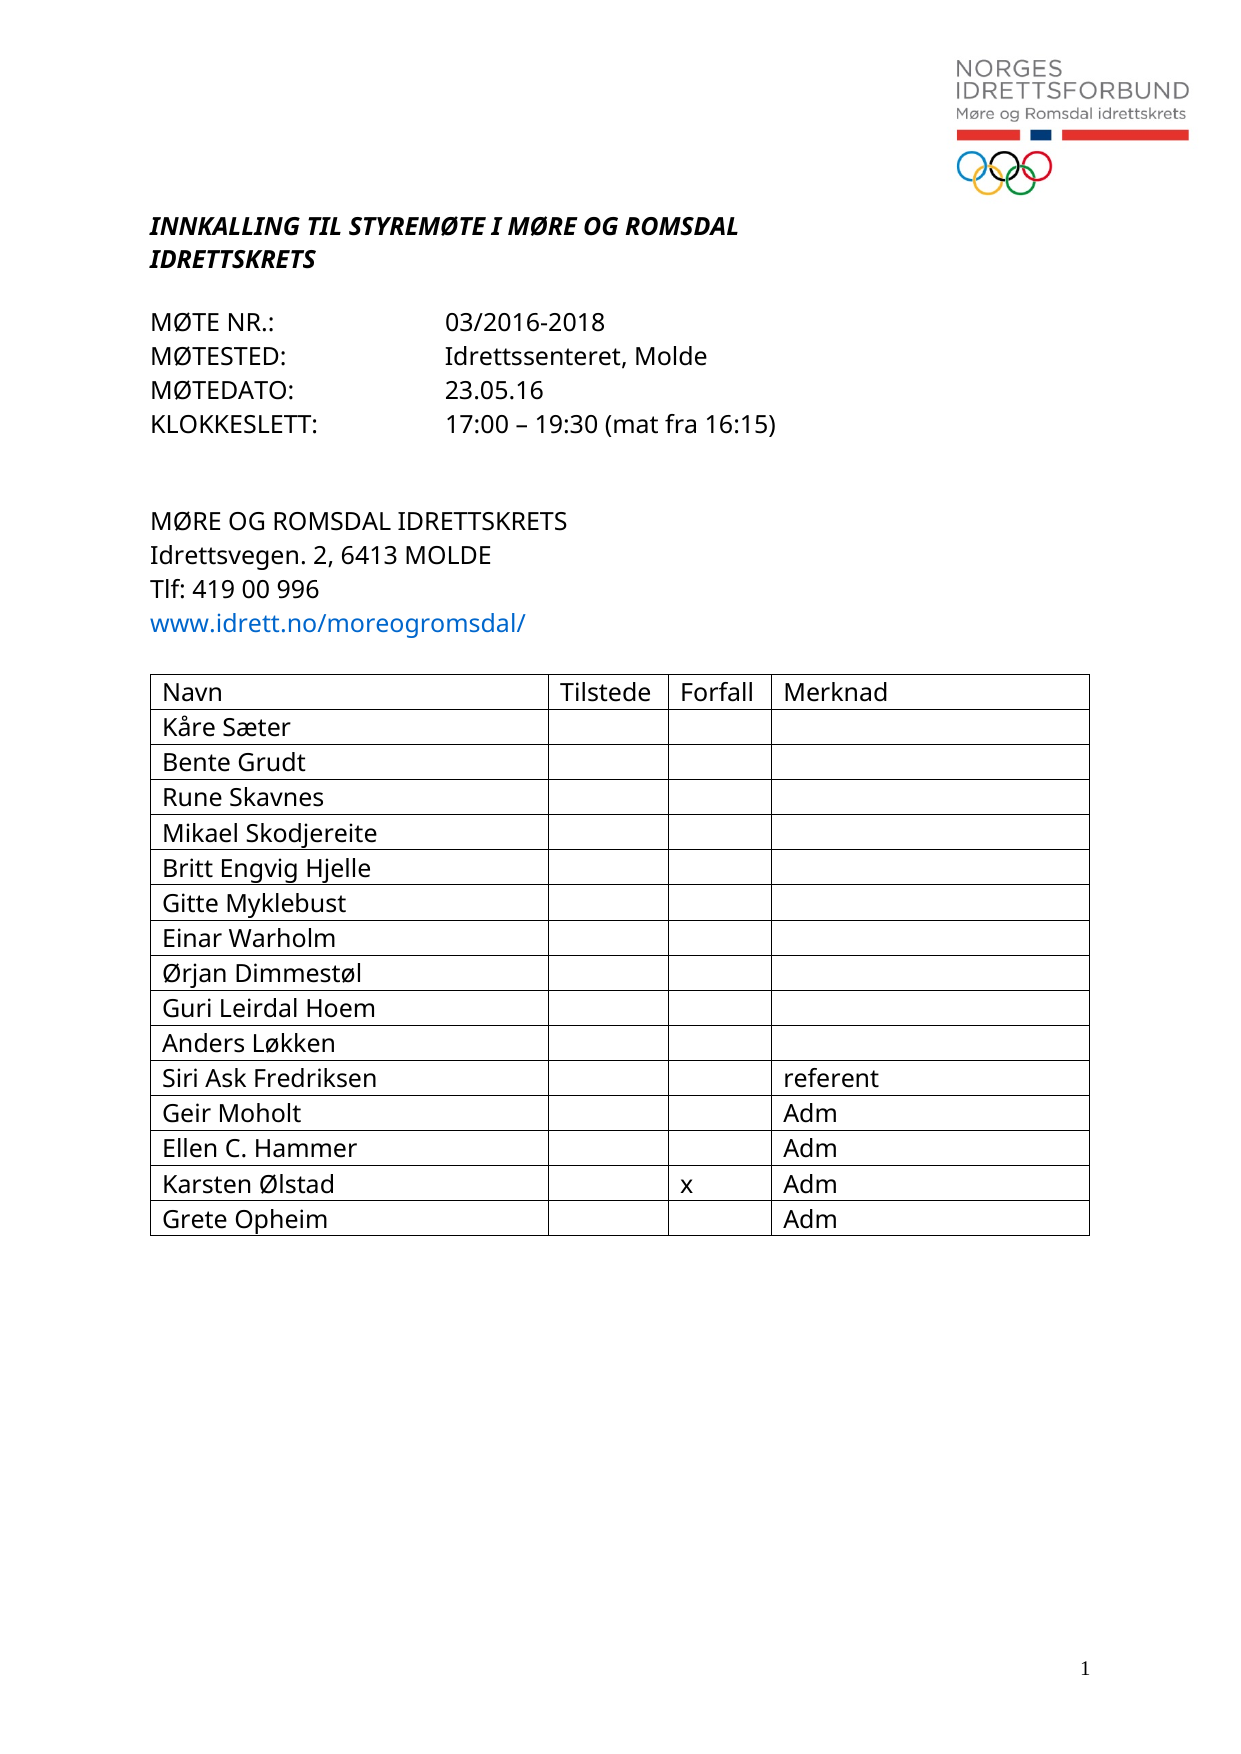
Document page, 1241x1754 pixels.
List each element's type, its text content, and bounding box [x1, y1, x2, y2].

table_cell Adm [772, 1096, 1089, 1130]
table_cell [549, 745, 668, 779]
list Tlf: 419 00 996 [150, 572, 1090, 606]
table_cell Rune Skavnes [151, 780, 548, 814]
table_cell [669, 850, 771, 884]
table_cell [772, 710, 1089, 744]
table_cell Mikael Skodjereite [151, 815, 548, 849]
table_cell [549, 956, 668, 990]
table_cell Adm [772, 1131, 1089, 1165]
table_cell [549, 815, 668, 849]
list www.idrett.no/moreogromsdal/ [150, 606, 1090, 640]
table_cell [772, 885, 1089, 919]
table_cell Adm [772, 1201, 1089, 1235]
table_cell [549, 1131, 668, 1165]
table_cell Guri Leirdal Hoem [151, 991, 548, 1025]
table_cell Ellen C. Hammer [151, 1131, 548, 1165]
text MØTEDATO: 23.05.16 [150, 373, 1090, 407]
table_cell [669, 1201, 771, 1235]
table_cell [772, 921, 1089, 954]
table_cell [669, 1096, 771, 1130]
text MØTESTED: Idrettssenteret, Molde [150, 339, 1090, 373]
table_cell [772, 745, 1089, 779]
table_cell Kåre Sæter [151, 710, 548, 744]
table_cell referent [772, 1061, 1089, 1095]
table_cell Siri Ask Fredriksen [151, 1061, 548, 1095]
table_cell Bente Grudt [151, 745, 548, 779]
table_cell [549, 991, 668, 1025]
picture [925, 28, 1219, 225]
table_cell [669, 815, 771, 849]
text MØTE NR.: 03/2016-2018 [150, 305, 1090, 339]
table_header Tilstede [549, 675, 668, 709]
table_cell [669, 780, 771, 814]
table_cell [549, 1026, 668, 1060]
table_cell [549, 850, 668, 884]
table_cell [669, 1131, 771, 1165]
table_cell Anders Løkken [151, 1026, 548, 1060]
table_header Navn [151, 675, 548, 709]
text INNKALLING TIL STYREMØTE I MØRE OG ROMSDAL IDRETTSKRETS [150, 208, 1090, 276]
table_cell Gitte Myklebust [151, 885, 548, 919]
table_cell Einar Warholm [151, 921, 548, 954]
table_cell Ørjan Dimmestøl [151, 956, 548, 990]
table_cell [549, 780, 668, 814]
table_cell [549, 1096, 668, 1130]
table_cell [549, 1201, 668, 1235]
table_cell [669, 956, 771, 990]
table_cell [669, 745, 771, 779]
table_cell [669, 991, 771, 1025]
table_cell [669, 921, 771, 954]
table_cell [772, 991, 1089, 1025]
table_cell Karsten Ølstad [151, 1166, 548, 1200]
table_cell [549, 921, 668, 954]
table_cell x [669, 1166, 771, 1200]
list Idrettsvegen. 2, 6413 MOLDE [150, 537, 1090, 572]
table_cell [772, 780, 1089, 814]
table_cell Grete Opheim [151, 1201, 548, 1235]
table_cell [549, 885, 668, 919]
table_cell [669, 885, 771, 919]
table_cell Britt Engvig Hjelle [151, 850, 548, 884]
subtitle MØRE OG ROMSDAL IDRETTSKRETS [150, 503, 1090, 537]
table_cell [772, 815, 1089, 849]
table_cell Adm [772, 1166, 1089, 1200]
table_header Forfall [669, 675, 771, 709]
table_cell [772, 956, 1089, 990]
table_cell [772, 1026, 1089, 1060]
table_cell Geir Moholt [151, 1096, 548, 1130]
text KLOKKESLETT: 17:00 – 19:30 (mat fra 16:15) [150, 407, 1090, 441]
table_cell [549, 1061, 668, 1095]
table_cell [772, 850, 1089, 884]
table_cell [669, 1026, 771, 1060]
table_cell [669, 1061, 771, 1095]
table_header Merknad [772, 675, 1089, 709]
table_cell [669, 710, 771, 744]
table_cell [549, 710, 668, 744]
table_cell [549, 1166, 668, 1200]
